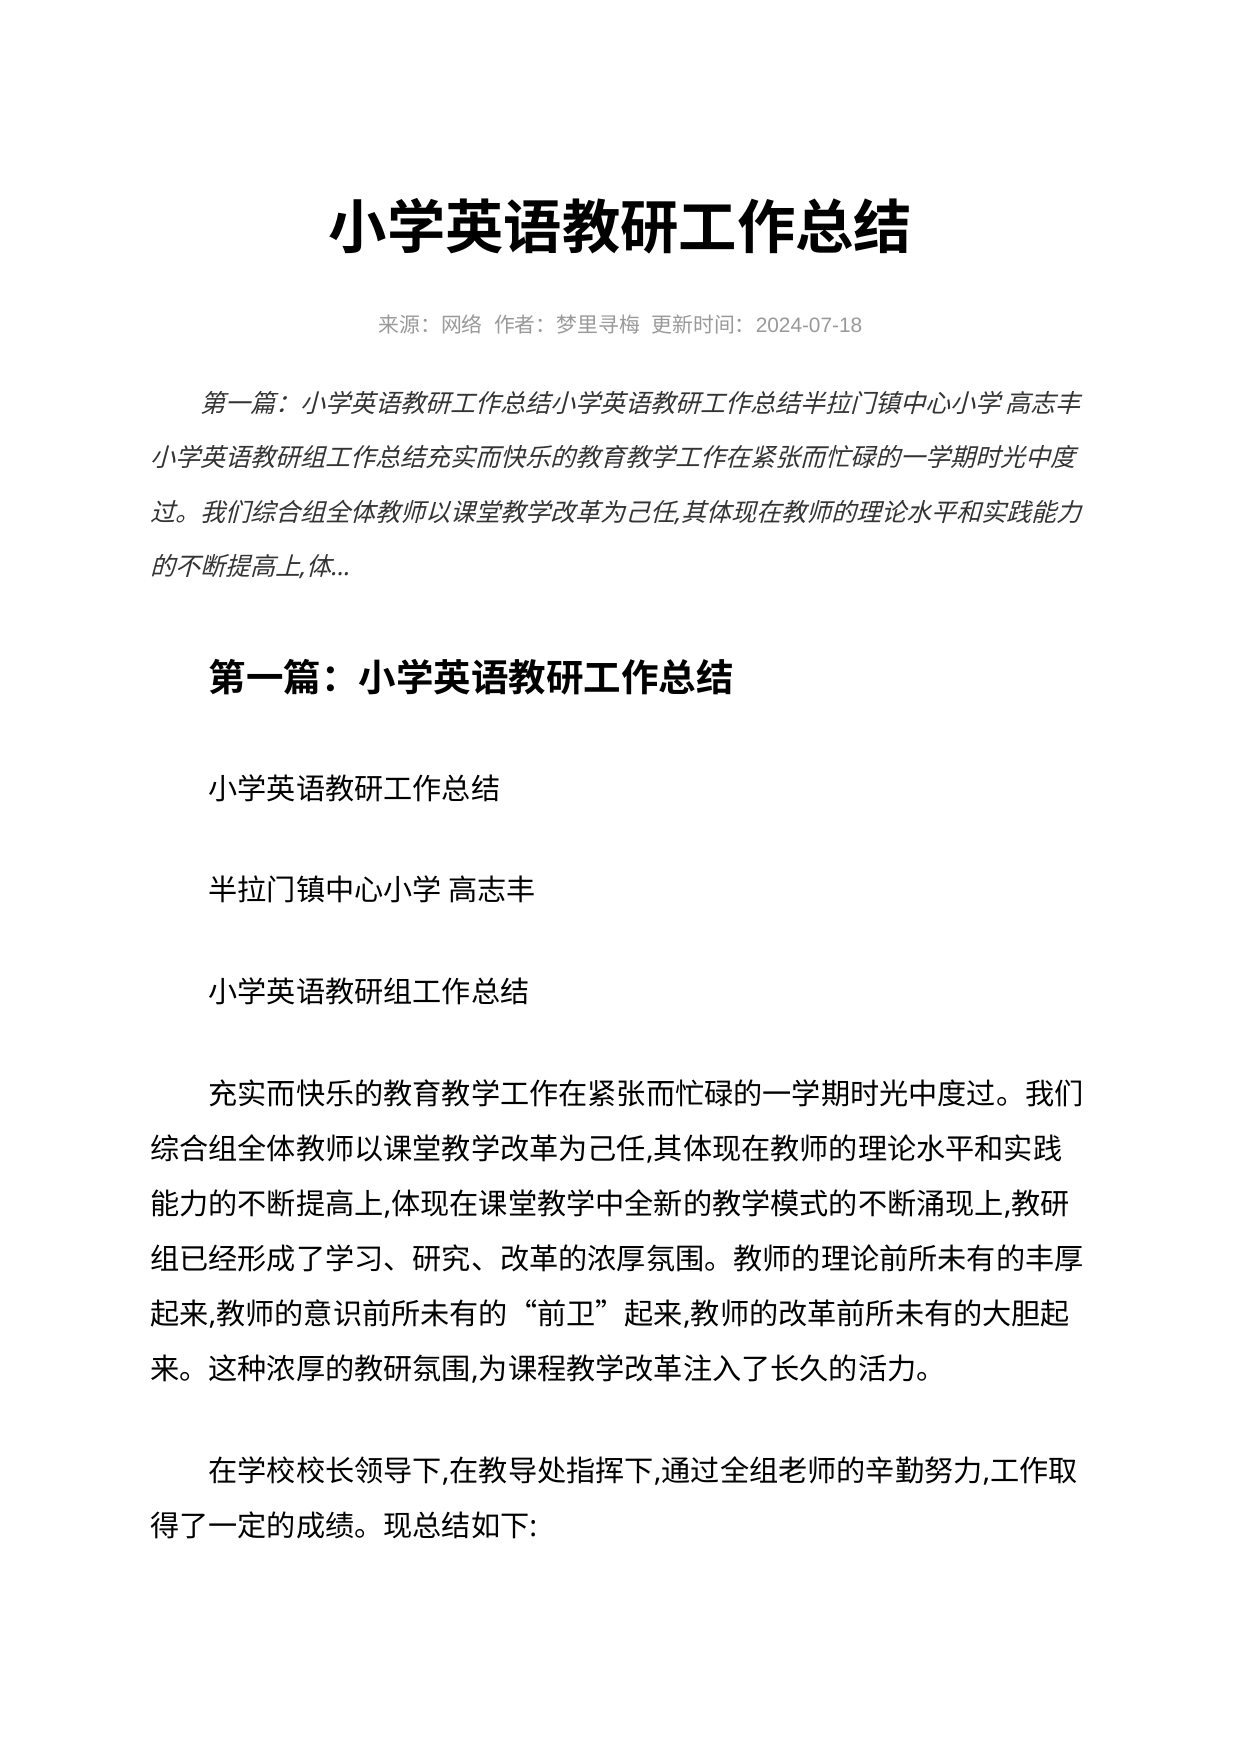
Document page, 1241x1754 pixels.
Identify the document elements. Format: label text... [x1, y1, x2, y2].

text 小学英语教研组工作总结 [150, 969, 1090, 1011]
text 第一篇：小学英语教研工作总结 [150, 648, 1090, 702]
text 在学校校长领导下,在教导处指挥下,通过全组老师的辛勤努力,工作取得了一定的成绩。现总结如下: [150, 1447, 1090, 1545]
subtitle 小学英语教研工作总结 [150, 181, 1090, 266]
text 来源：网络 作者：梦里寻梅 更新时间：2024-07-18 [150, 313, 1090, 337]
text 半拉门镇中心小学 高志丰 [150, 867, 1090, 909]
text 小学英语教研工作总结 [150, 765, 1090, 807]
text 第一篇：小学英语教研工作总结小学英语教研工作总结半拉门镇中心小学 高志丰小学英语教研组工作总结充实而快乐的教育教学工作在紧张而忙碌的一学期时光中度过。我们综合组全体教师以课堂教学改革为己任,其体现在教师的理论水平和实践能力的不断提高上,体... [150, 383, 1090, 583]
text 充实而快乐的教育教学工作在紧张而忙碌的一学期时光中度过。我们综合组全体教师以课堂教学改革为己任,其体现在教师的理论水平和实践能力的不断提高上,体现在课堂教学中全新的教学模式的不断涌现上,教研组已经形成了学习、研究、改革的浓厚氛围。教师的理论前所未有的丰厚起来,教师的意识前所未有的“前卫”起来,教师的改革前所未有的大胆起来。这种浓厚的教研氛围,为课程教学改革注入了长久的活力。 [150, 1071, 1090, 1388]
